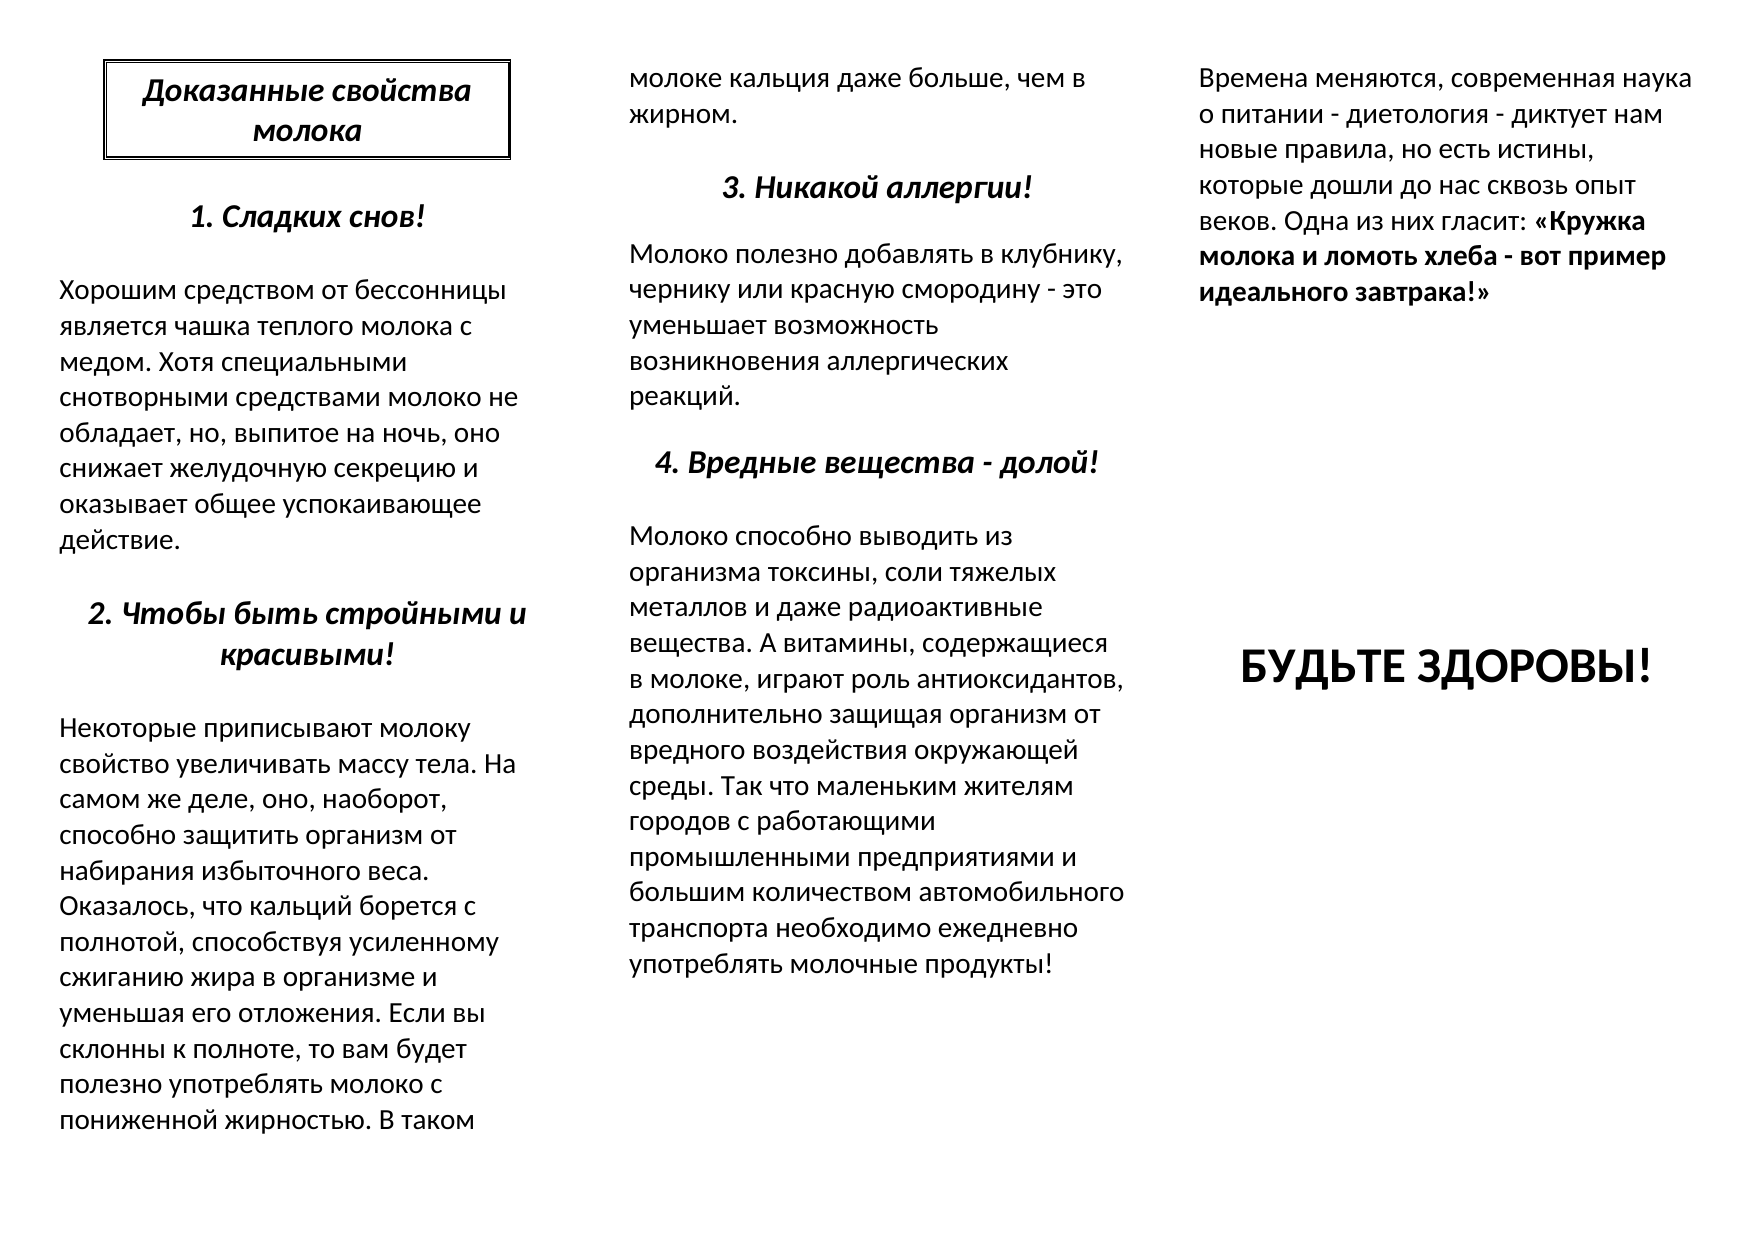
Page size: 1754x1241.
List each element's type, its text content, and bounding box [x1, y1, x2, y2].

text 1. Сладких снов! [59, 195, 555, 236]
text БУДЬТЕ ЗДОРОВЫ! [1199, 634, 1695, 695]
text 4. Вредные вещества - долой! [629, 441, 1125, 482]
text Хорошим средством от бессонницы является чашка теплого молока с медом. Хотя специальными снотворными средствами молоко не обладает, но, выпитое на ночь, оно снижает желудочную секрецию и оказывает общее успокаивающее действие. [59, 271, 555, 556]
text Некоторые приписывают молоку свойство увеличивать массу тела. На самом же деле, оно, наоборот, способно защитить организм от набирания избыточного веса. Оказалось, что кальций борется с полнотой, способствуя усиленному сжиганию жира в организме и уменьшая его отложения. Если вы склонны к полноте, то вам будет полезно употреблять молоко с пониженной жирностью. В таком молоке кальция даже больше, чем в жирном. [629, 59, 1125, 130]
text Молоко способно выводить из организма токсины, соли тяжелых металлов и даже радиоактивные вещества. А витамины, содержащиеся в молоке, играют роль антиоксидантов, дополнительно защищая организм от вредного воздействия окружающей среды. Так что маленьким жителям городов с работающими промышленными предприятиями и большим количеством автомобильного транспорта необходимо ежедневно употреблять молочные продукты! [629, 517, 1125, 980]
text Времена меняются, современная наука о питании - диетология - диктует нам новые правила, но есть истины, которые дошли до нас сквозь опыт веков. Одна из них гласит: «Кружка молока и ломоть хлеба - вот пример идеального завтрака!» [1199, 59, 1695, 308]
text 2. Чтобы быть стройными и красивыми! [59, 592, 555, 673]
text 3. Никакой аллергии! [629, 166, 1125, 235]
text Молоко полезно добавлять в клубнику, чернику или красную смородину - это уменьшает возможность возникновения аллергических реакций. [629, 235, 1125, 441]
text Некоторые приписывают молоку свойство увеличивать массу тела. На самом же деле, оно, наоборот, способно защитить организм от набирания избыточного веса. Оказалось, что кальций борется с полнотой, способствуя усиленному сжиганию жира в организме и уменьшая его отложения. Если вы склонны к полноте, то вам будет полезно употреблять молоко с пониженной жирностью. В таком молоке кальция даже больше, чем в жирном. [59, 709, 555, 1137]
table_header Доказанные свойства молока [107, 63, 508, 156]
